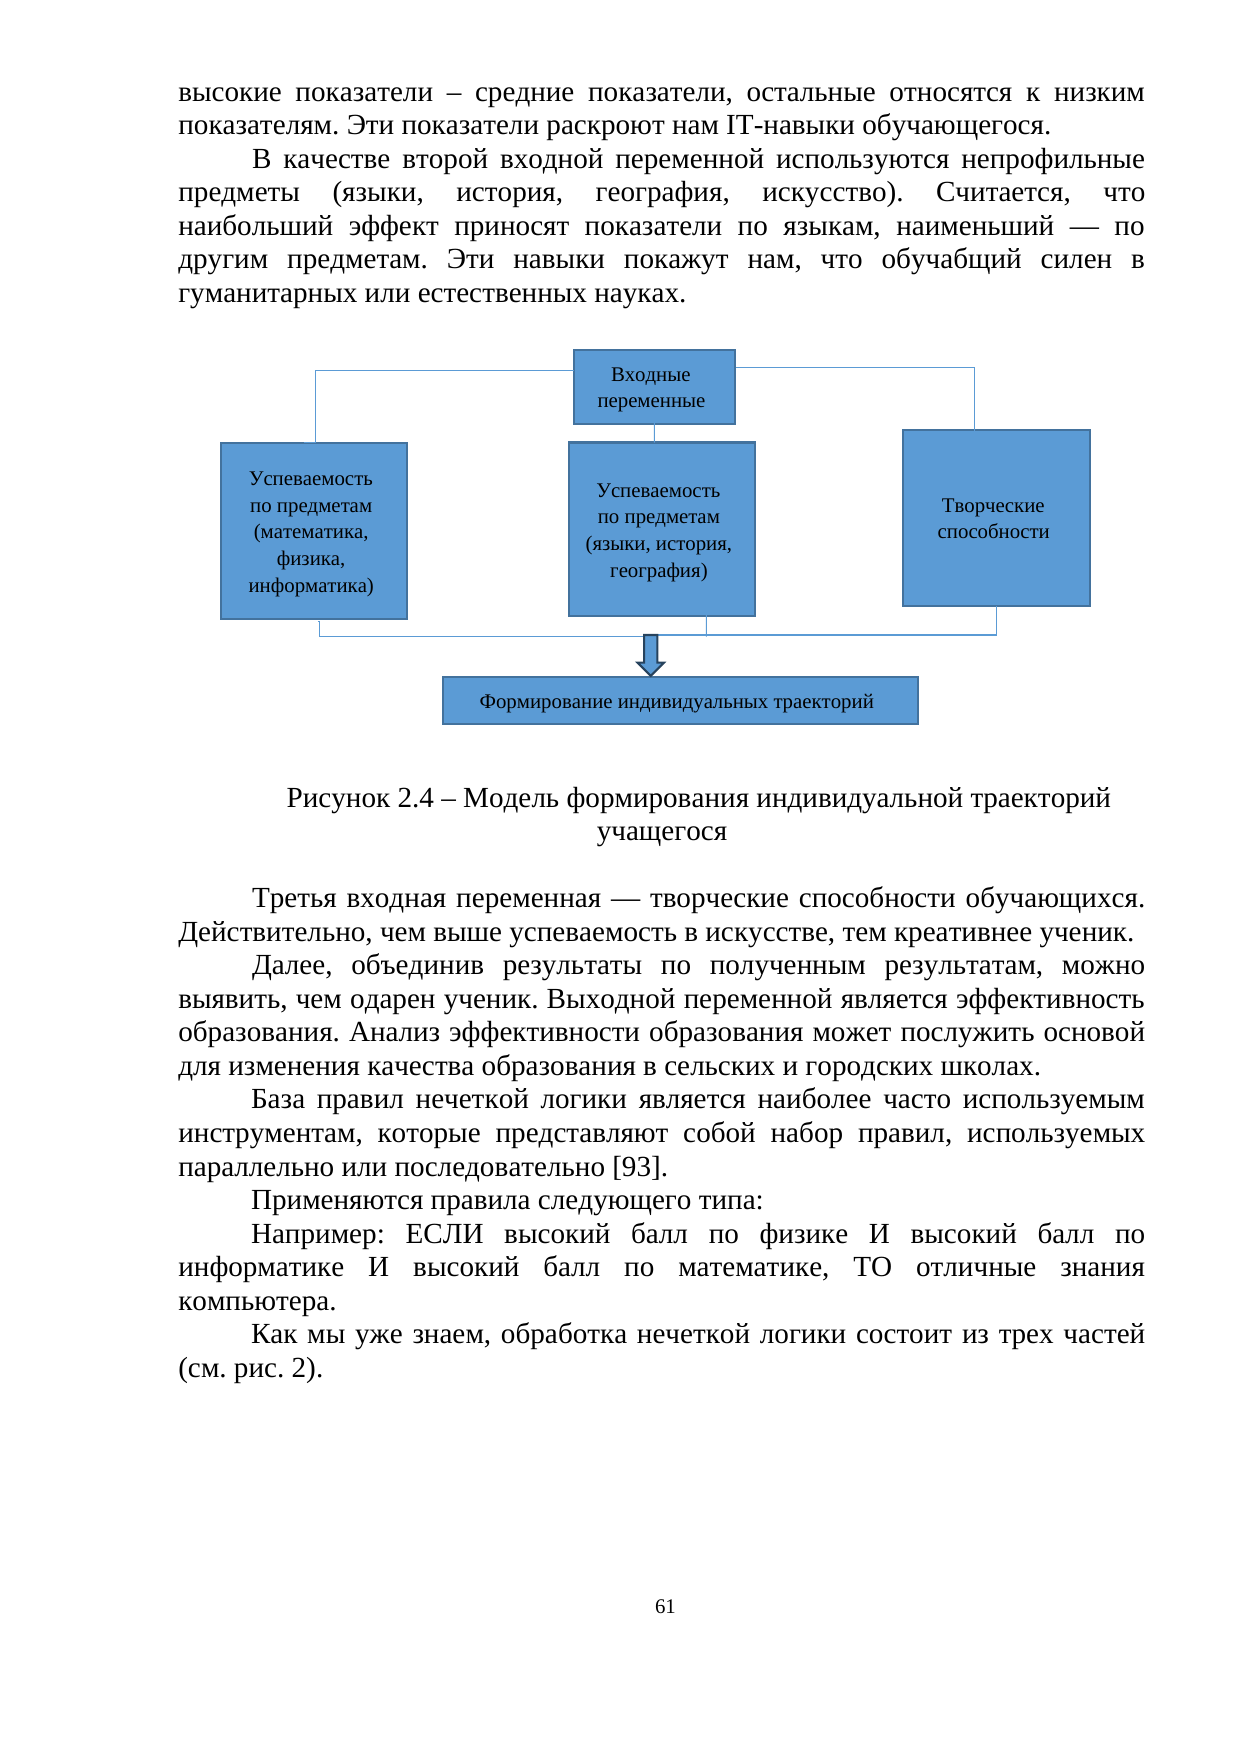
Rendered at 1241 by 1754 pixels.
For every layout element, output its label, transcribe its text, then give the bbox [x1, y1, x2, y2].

text Применяются правила следующего типа: [178, 1182, 1146, 1216]
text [178, 74, 1146, 141]
text Далее, объединив результаты по полученным результатам, можно выявить, чем одарен ученик. Выходной переменной является эффективность образования. Анализ эффективности образования может послужить основой для изменения качества образования в сельских и городских школах. [178, 947, 1146, 1082]
text База правил нечеткой логики является наиболее часто используемым инструментам, которые представляют собой набор правил, используемых параллельно или последовательно [93]. [178, 1082, 1146, 1182]
text Третья входная переменная — творческие способности обучающихся. Действительно, чем выше успеваемость в искусстве, тем креативнее ученик. [178, 880, 1146, 947]
text Рисунок 2.4 – Модель формирования индивидуальной траекторий учащегося [178, 780, 1146, 847]
text Как мы уже знаем, обработка нечеткой логики состоит из трех частей (см. рис. 2). [178, 1316, 1146, 1383]
text В качестве второй входной переменной используются непрофильные предметы (языки, история, география, искусство). Считается, что наибольший эффект приносят показатели по языкам, наименьший — по другим предметам. Эти навыки покажут нам, что обучабщий силен в гуманитарных или естественных науках. [178, 141, 1146, 309]
text Например: ЕСЛИ высокий балл по физике И высокий балл по информатике И высокий балл по математике, ТО отличные знания компьютера. [178, 1216, 1146, 1316]
